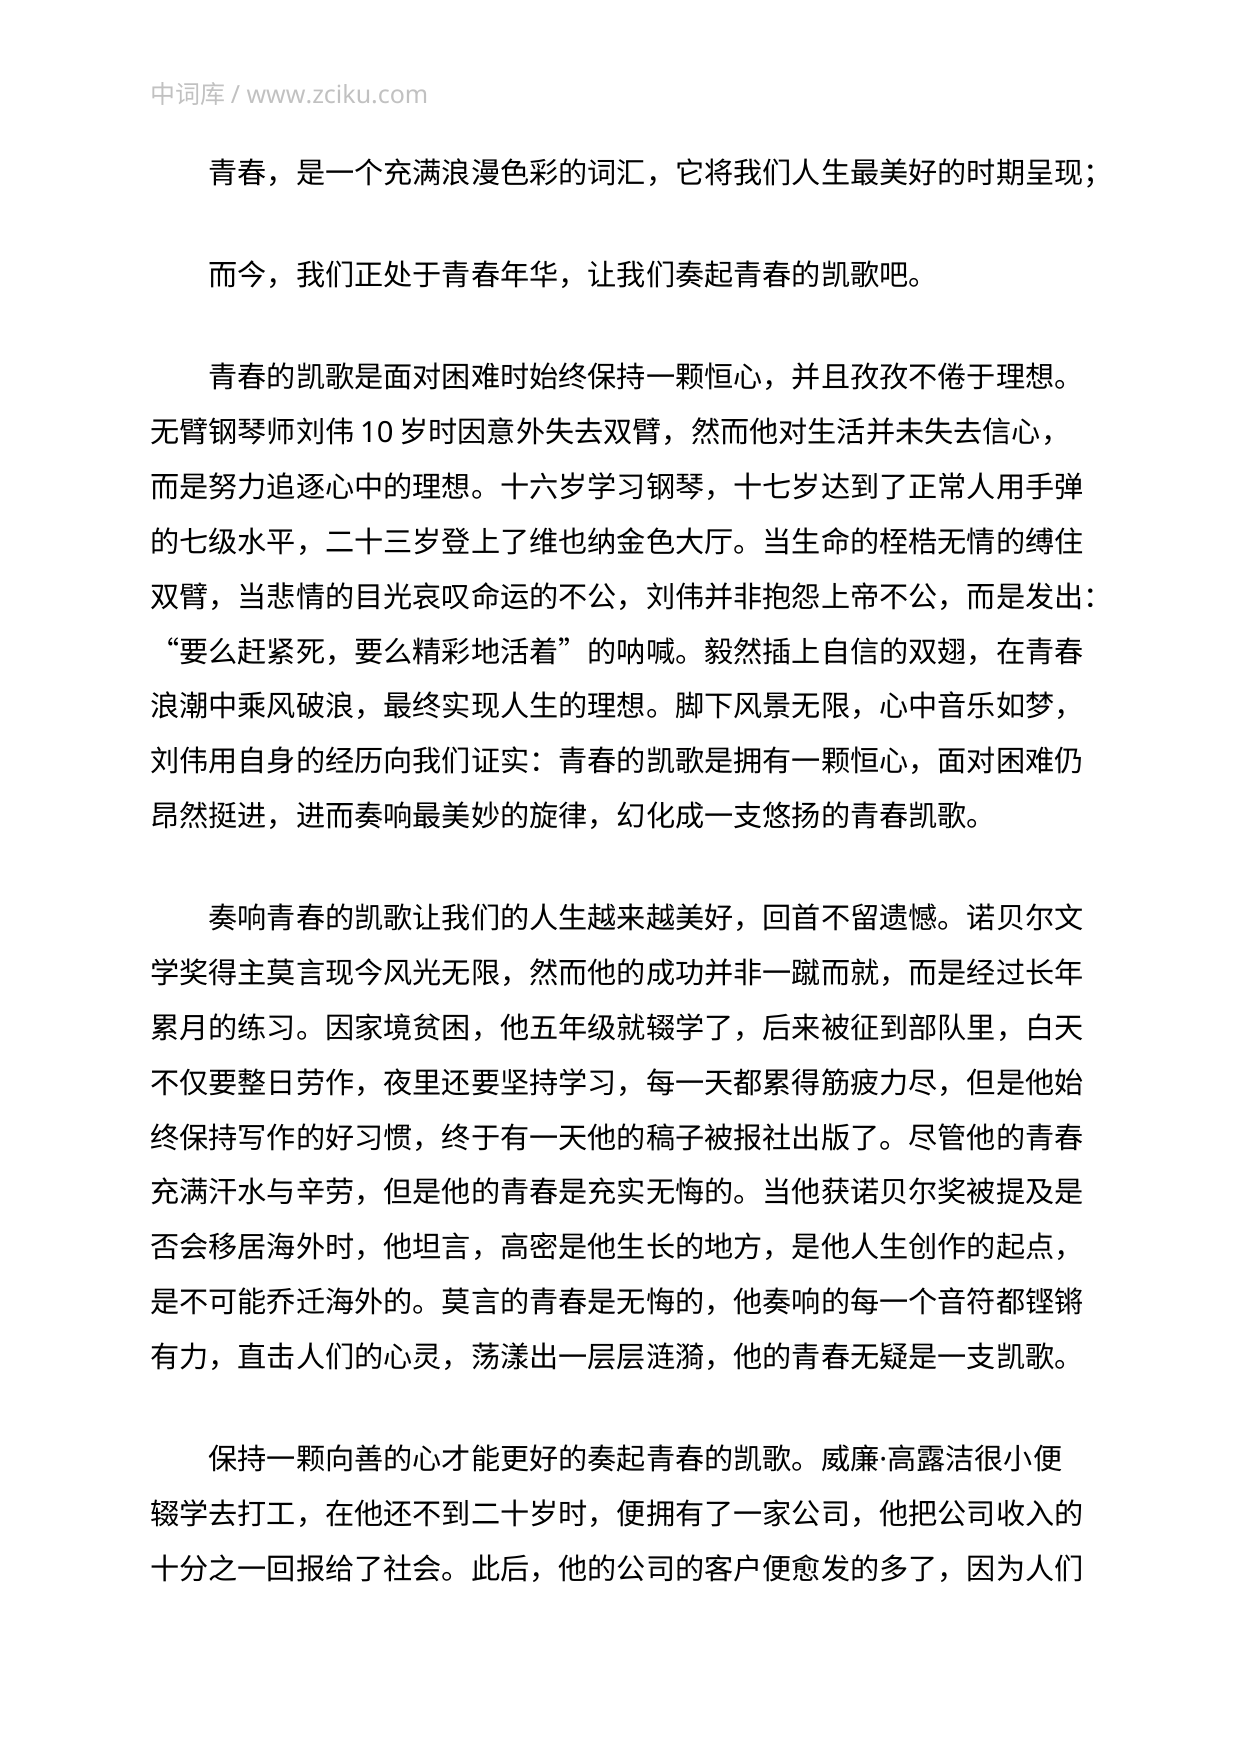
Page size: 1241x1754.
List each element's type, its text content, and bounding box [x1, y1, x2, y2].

text 奏响青春的凯歌让我们的人生越来越美好，回首不留遗憾。诺贝尔文学奖得主莫言现今风光无限，然而他的成功并非一蹴而就，而是经过长年累月的练习。因家境贫困，他五年级就辍学了，后来被征到部队里，白天不仅要整日劳作，夜里还要坚持学习，每一天都累得筋疲力尽，但是他始终保持写作的好习惯，终于有一天他的稿子被报社出版了。尽管他的青春充满汗水与辛劳，但是他的青春是充实无悔的。当他获诺贝尔奖被提及是否会移居海外时，他坦言，高密是他生长的地方，是他人生创作的起点，是不可能乔迁海外的。莫言的青春是无悔的，他奏响的每一个音符都铿锵有力，直击人们的心灵，荡漾出一层层涟漪，他的青春无疑是一支凯歌。 [150, 894, 1090, 1376]
text 而今，我们正处于青春年华，让我们奏起青春的凯歌吧。 [150, 252, 1090, 294]
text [150, 1436, 1090, 1588]
text 青春的凯歌是面对困难时始终保持一颗恒心，并且孜孜不倦于理想。无臂钢琴师刘伟10岁时因意外失去双臂，然而他对生活并未失去信心，而是努力追逐心中的理想。十六岁学习钢琴，十七岁达到了正常人用手弹的七级水平，二十三岁登上了维也纳金色大厅。当生命的桎梏无情的缚住双臂，当悲情的目光哀叹命运的不公，刘伟并非抱怨上帝不公，而是发出：“要么赶紧死，要么精彩地活着”的呐喊。毅然插上自信的双翅，在青春浪潮中乘风破浪，最终实现人生的理想。脚下风景无限，心中音乐如梦，刘伟用自身的经历向我们证实：青春的凯歌是拥有一颗恒心，面对困难仍昂然挺进，进而奏响最美妙的旋律，幻化成一支悠扬的青春凯歌。 [150, 353, 1090, 835]
text 青春，是一个充满浪漫色彩的词汇，它将我们人生最美好的时期呈现； [150, 150, 1090, 192]
